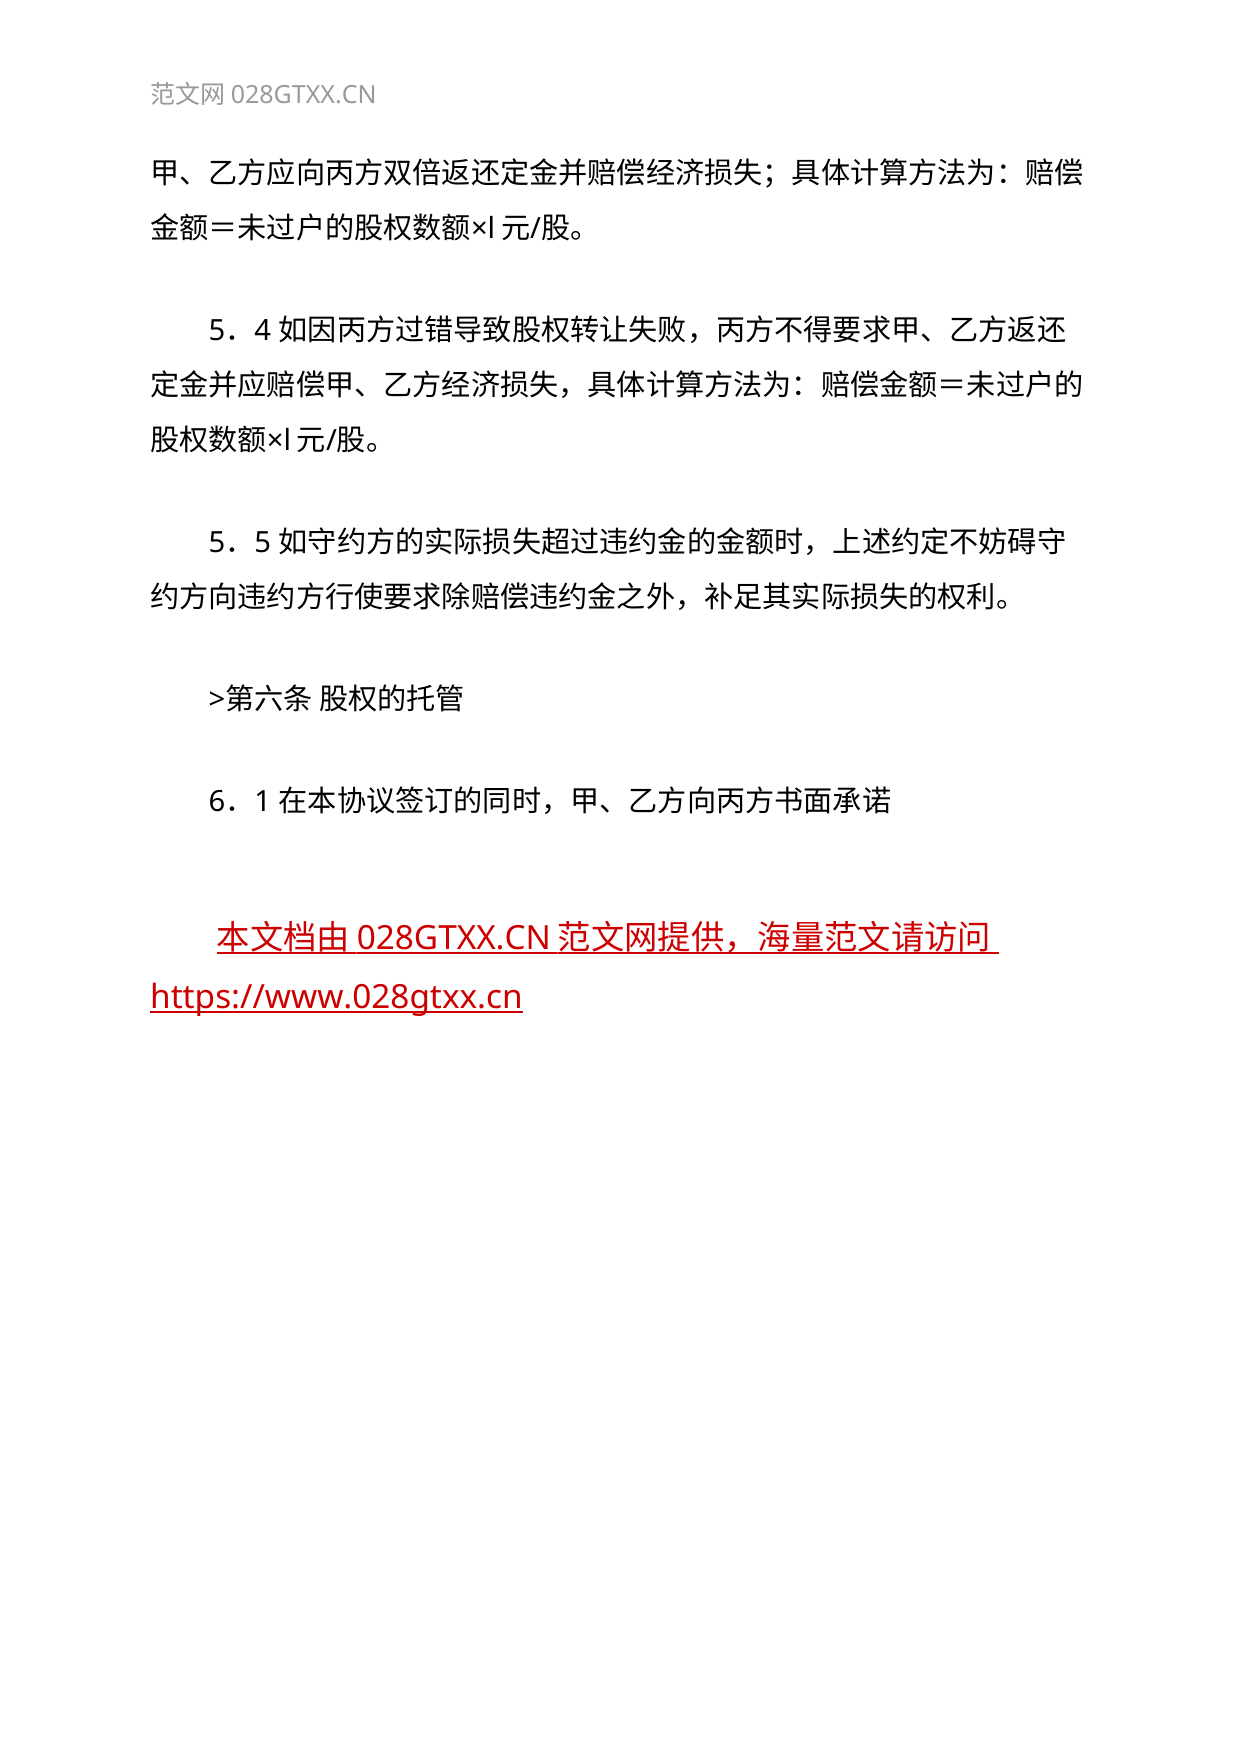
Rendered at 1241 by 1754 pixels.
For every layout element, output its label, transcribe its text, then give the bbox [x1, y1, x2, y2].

text 5．4 如因丙方过错导致股权转让失败，丙方不得要求甲、乙方返还定金并应赔偿甲、乙方经济损失，具体计算方法为：赔偿金额＝未过户的股权数额×l元/股。 [150, 307, 1090, 459]
text 5．5 如守约方的实际损失超过违约金的金额时，上述约定不妨碍守约方向违约方行使要求除赔偿违约金之外，补足其实际损失的权利。 [150, 519, 1090, 616]
text 6．1 在本协议签订的同时，甲、乙方向丙方书面承诺 [150, 777, 1090, 820]
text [150, 150, 1090, 247]
text 本文档由028GTXX.CN范文网提供，海量范文请访问 https://www.028gtxx.cn [150, 911, 1090, 1018]
text >第六条 股权的托管 [150, 676, 1090, 718]
